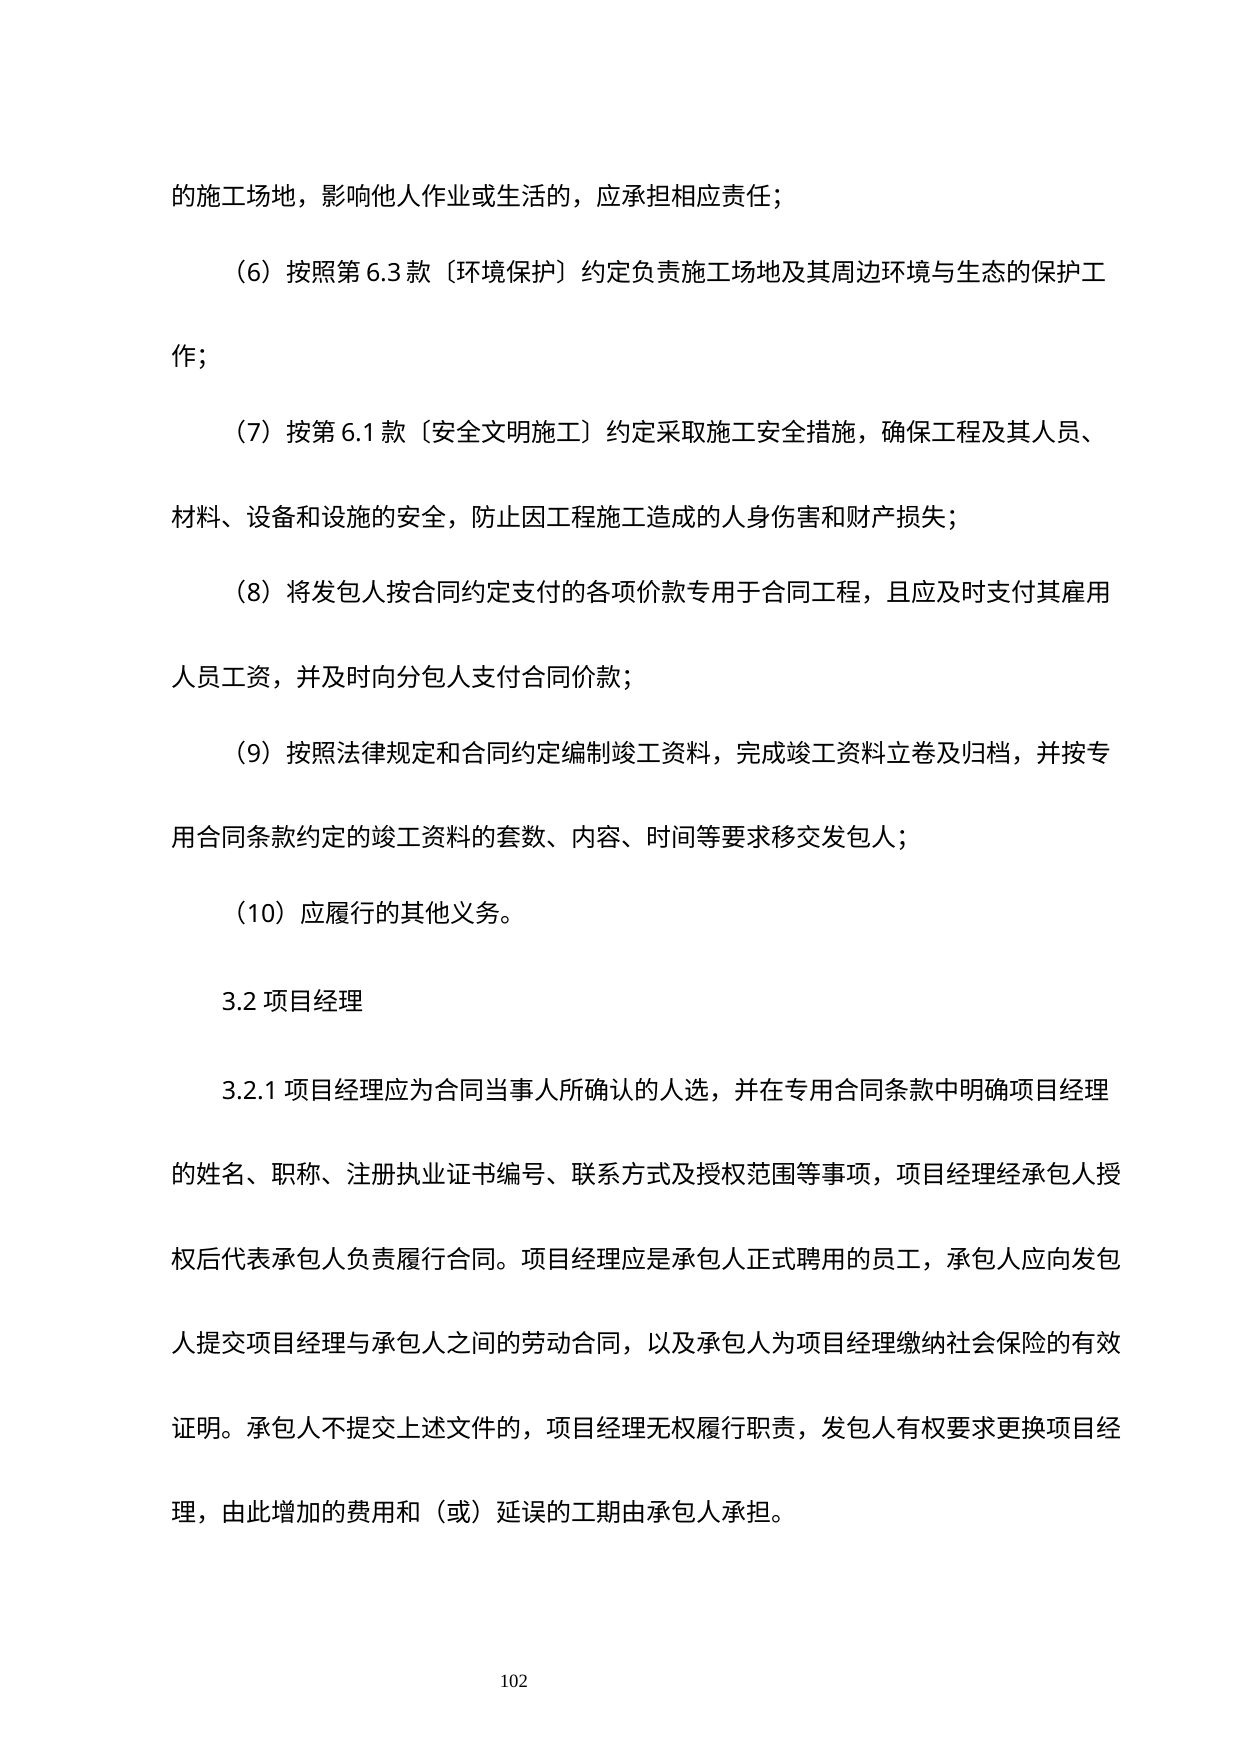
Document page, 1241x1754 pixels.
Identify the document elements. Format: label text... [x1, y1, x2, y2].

subtitle 3.2 项目经理 [172, 967, 1128, 1032]
text （9）按照法律规定和合同约定编制竣工资料，完成竣工资料立卷及归档，并按专用合同条款约定的竣工资料的套数、内容、时间等要求移交发包人； [172, 719, 1128, 868]
text （10）应履行的其他义务。 [172, 879, 1128, 944]
text 3.2.1 项目经理应为合同当事人所确认的人选，并在专用合同条款中明确项目经理的姓名、职称、注册执业证书编号、联系方式及授权范围等事项，项目经理经承包人授权后代表承包人负责履行合同。项目经理应是承包人正式聘用的员工，承包人应向发包人提交项目经理与承包人之间的劳动合同，以及承包人为项目经理缴纳社会保险的有效证明。承包人不提交上述文件的，项目经理无权履行职责，发包人有权要求更换项目经理，由此增加的费用和（或）延误的工期由承包人承担。 [172, 1056, 1128, 1543]
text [172, 162, 1128, 227]
text （7）按第6.1款〔安全文明施工〕约定采取施工安全措施，确保工程及其人员、材料、设备和设施的安全，防止因工程施工造成的人身伤害和财产损失； [172, 398, 1128, 548]
text （6）按照第6.3款〔环境保护〕约定负责施工场地及其周边环境与生态的保护工作； [172, 238, 1128, 387]
text （8）将发包人按合同约定支付的各项价款专用于合同工程，且应及时支付其雇用人员工资，并及时向分包人支付合同价款； [172, 558, 1128, 708]
